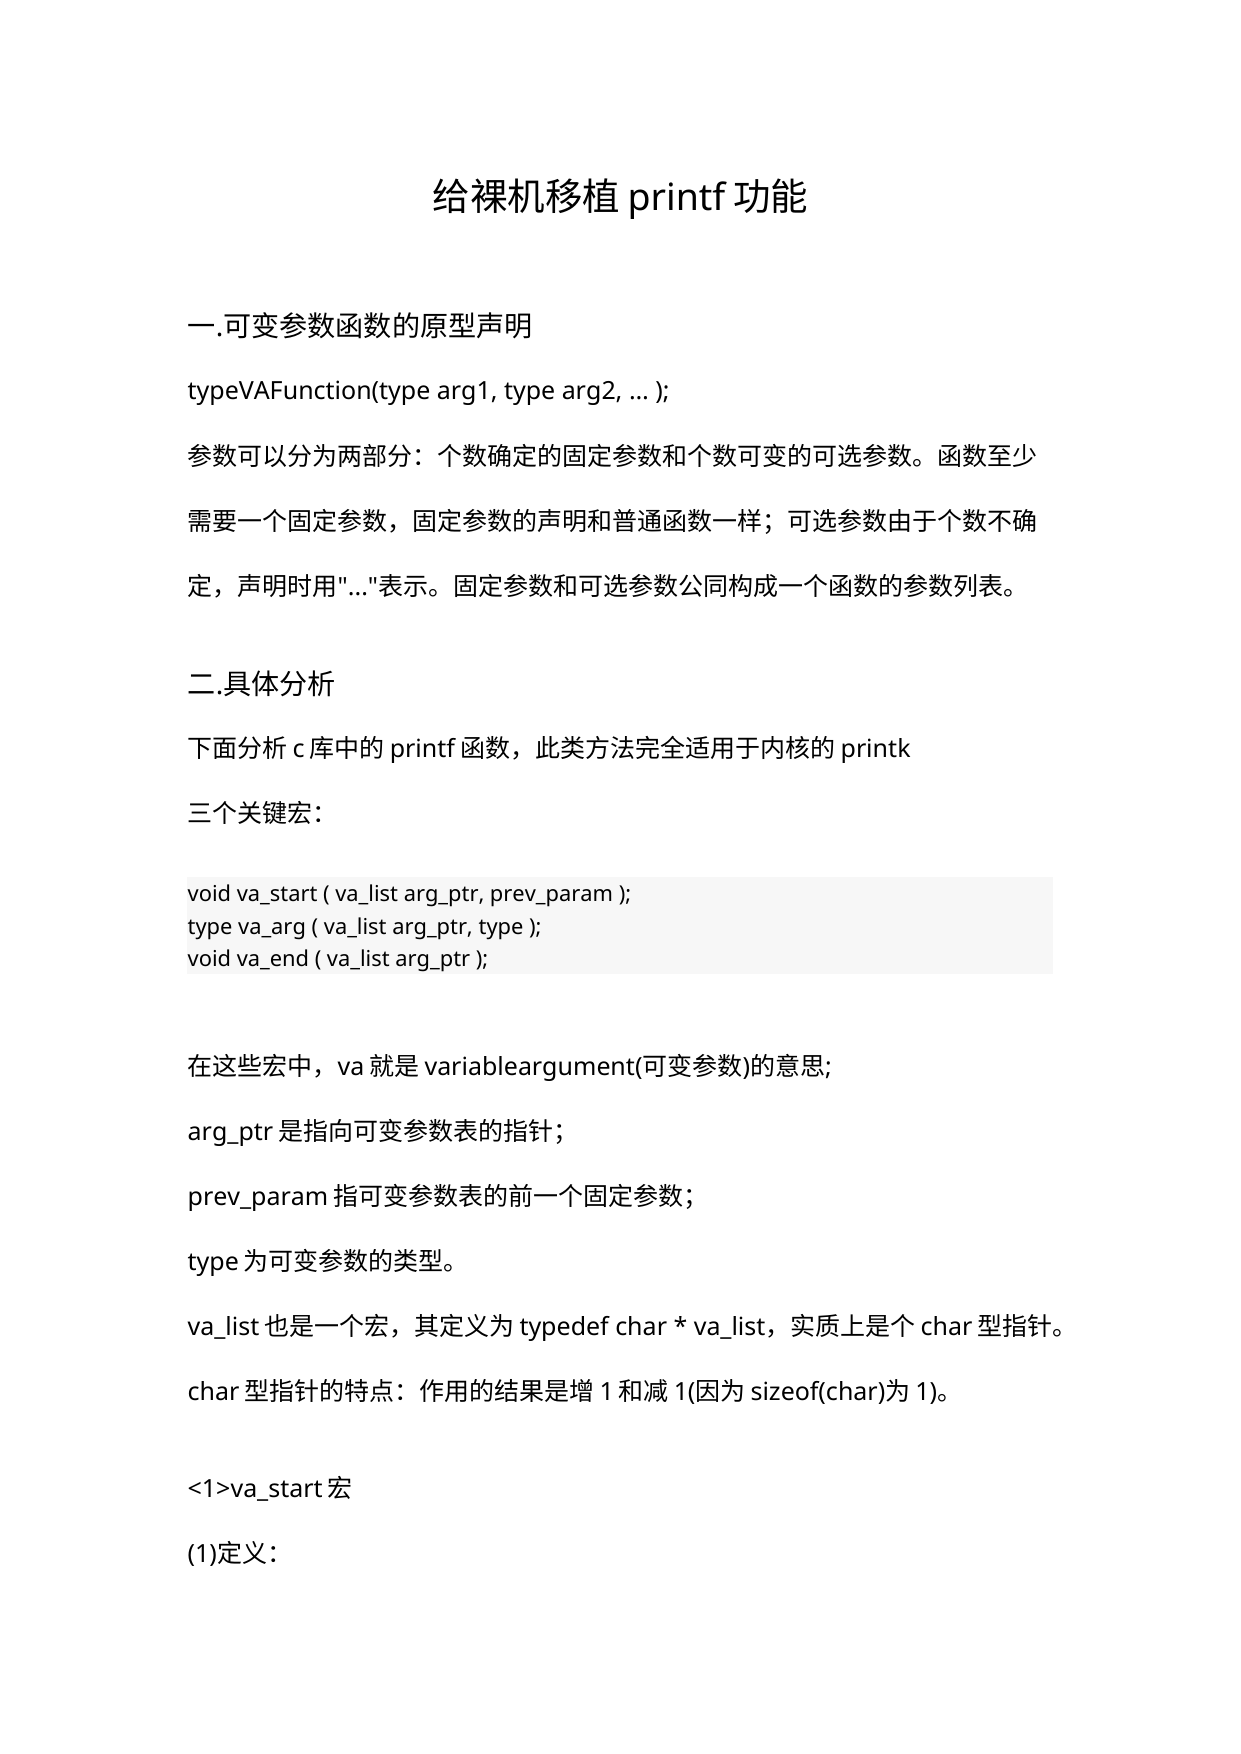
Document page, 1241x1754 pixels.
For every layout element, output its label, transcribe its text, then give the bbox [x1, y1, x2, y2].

text type va_arg ( va_list arg_ptr, type ); [187, 909, 1053, 942]
text 下面分析c库中的printf函数，此类方法完全适用于内核的 printk [187, 714, 1053, 779]
text 一.可变参数函数的原型声明 [187, 292, 1053, 357]
text void va_start ( va_list arg_ptr, prev_param ); [187, 877, 1053, 909]
text char型指针的特点：作用的结果是增1和减1(因为sizeof(char)为1)。 [187, 1357, 1053, 1422]
text 二.具体分析 [187, 649, 1053, 714]
text (1)定义： [187, 1519, 1053, 1584]
text 参数可以分为两部分：个数确定的固定参数和个数可变的可选参数。函数至少需要一个固定参数，固定参数的声明和普通函数一样；可选参数由于个数不确定，声明时用"..."表示。固定参数和可选参数公同构成一个函数的参数列表。 [187, 422, 1053, 617]
text 三个关键宏： [187, 779, 1053, 844]
text arg_ptr是指向可变参数表的指针； [187, 1097, 1053, 1162]
text 给裸机移植printf功能 [187, 162, 1053, 227]
text type为可变参数的类型。 [187, 1227, 1053, 1292]
text <1>va_start宏 [187, 1454, 1053, 1519]
text void va_end ( va_list arg_ptr ); [187, 942, 1053, 974]
text prev_param指可变参数表的前一个固定参数； [187, 1162, 1053, 1227]
text va_list也是一个宏，其定义为typedef char * va_list，实质上是个char型指针。 [187, 1292, 1053, 1357]
text 在这些宏中，va就是variableargument(可变参数)的意思; [187, 1032, 1053, 1097]
text typeVAFunction(type arg1, type arg2, … ); [187, 357, 1053, 422]
